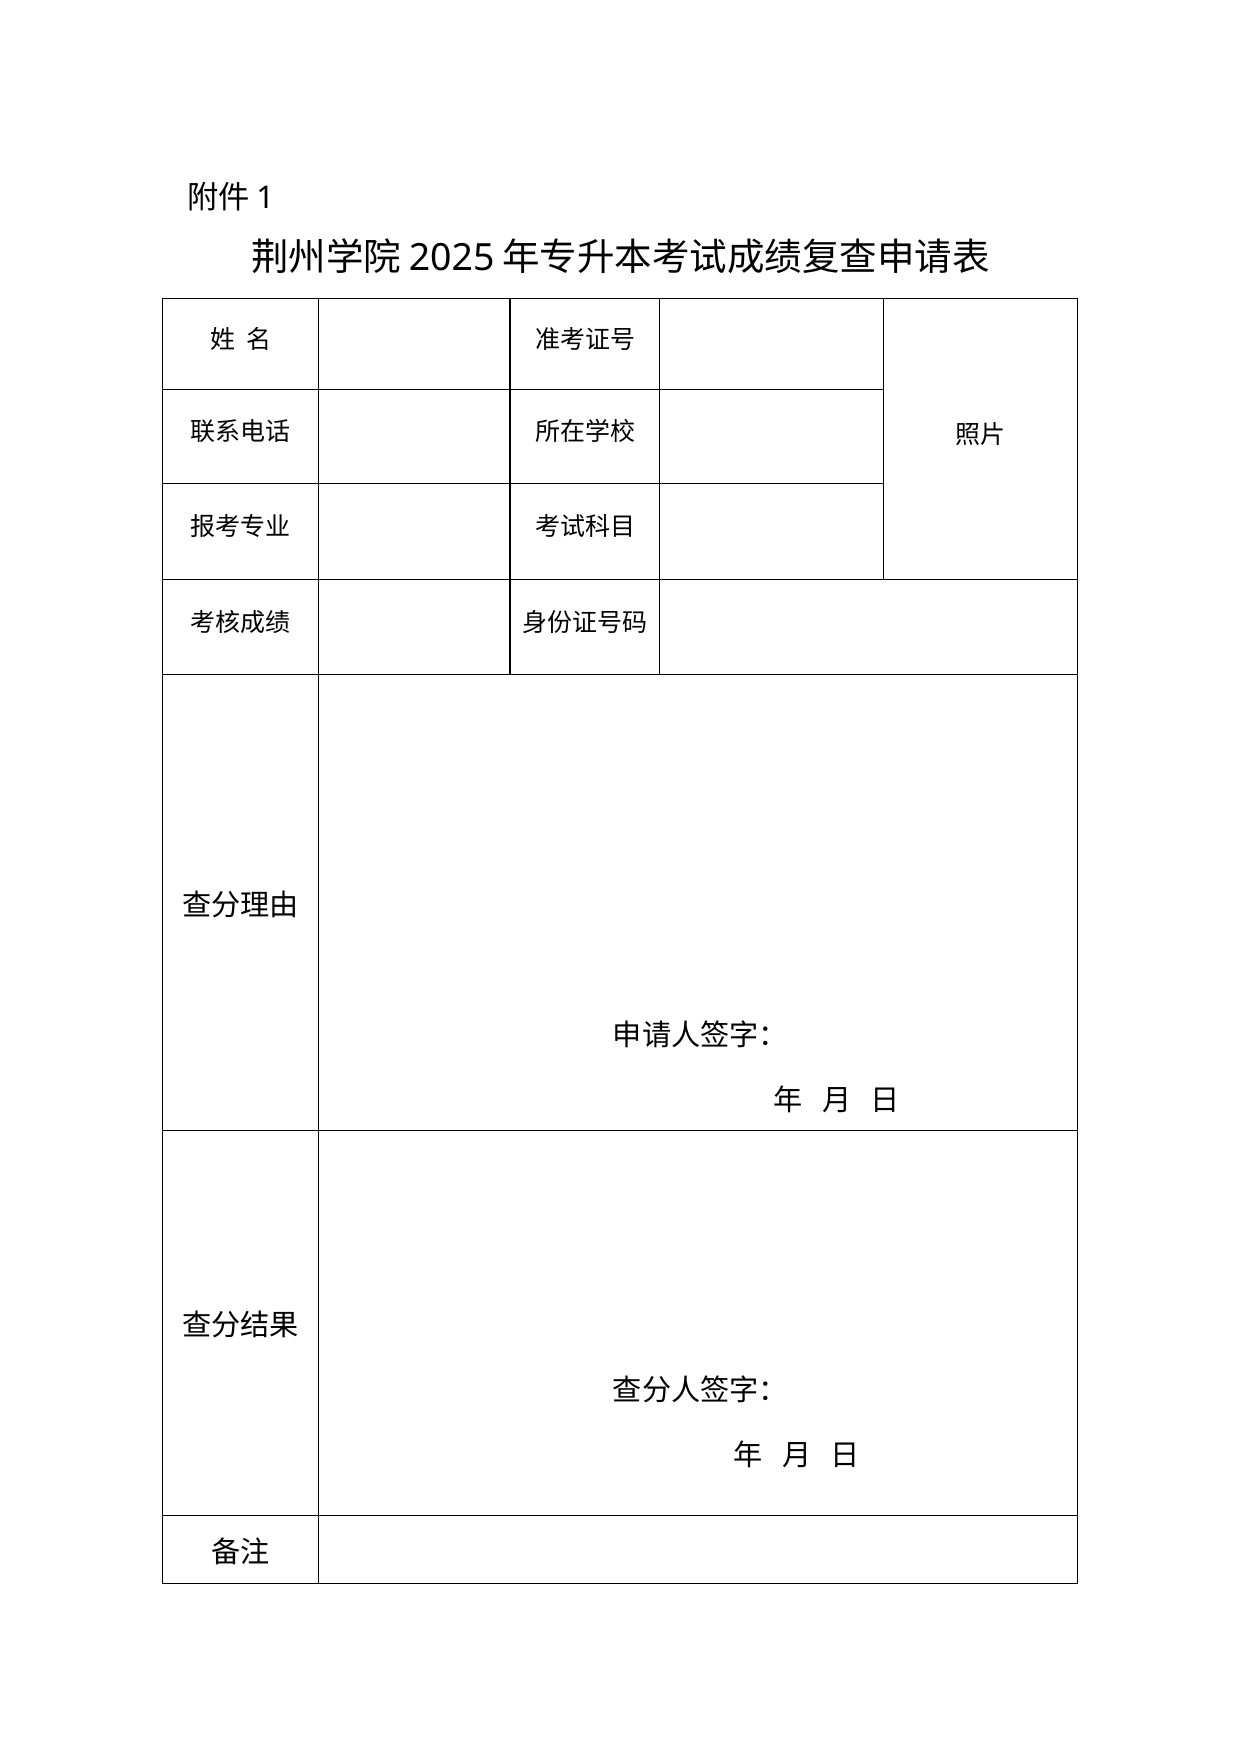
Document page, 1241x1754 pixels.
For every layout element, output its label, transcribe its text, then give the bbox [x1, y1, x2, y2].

table_cell 报考专业 [163, 484, 318, 578]
table_cell 申请人签字： 年 月 日 [319, 675, 1077, 1130]
table_cell 查分理由 [163, 675, 318, 1130]
text 附件1 [187, 162, 1053, 227]
table_cell 查分结果 [163, 1131, 318, 1515]
table_cell 考试科目 [511, 484, 659, 578]
table_header 姓 名 [163, 299, 318, 389]
table_cell 身份证号码 [511, 580, 659, 674]
table_cell 联系电话 [163, 390, 318, 483]
table_cell [660, 484, 883, 578]
table_cell [319, 580, 509, 674]
table_cell [660, 580, 1077, 674]
table_cell [319, 484, 509, 578]
table_cell 考核成绩 [163, 580, 318, 674]
table_header 照片 [884, 299, 1077, 578]
table_header 准考证号 [511, 299, 659, 389]
table_header [660, 299, 883, 389]
table_header [319, 299, 509, 389]
table_cell 备注 [163, 1516, 318, 1583]
table_cell 查分人签字： 年 月 日 [319, 1131, 1077, 1515]
table_cell [319, 1516, 1077, 1583]
table_cell 所在学校 [511, 390, 659, 483]
table_cell [660, 390, 883, 483]
text 荆州学院2025年专升本考试成绩复查申请表 [187, 227, 1053, 281]
table_cell [319, 390, 509, 483]
